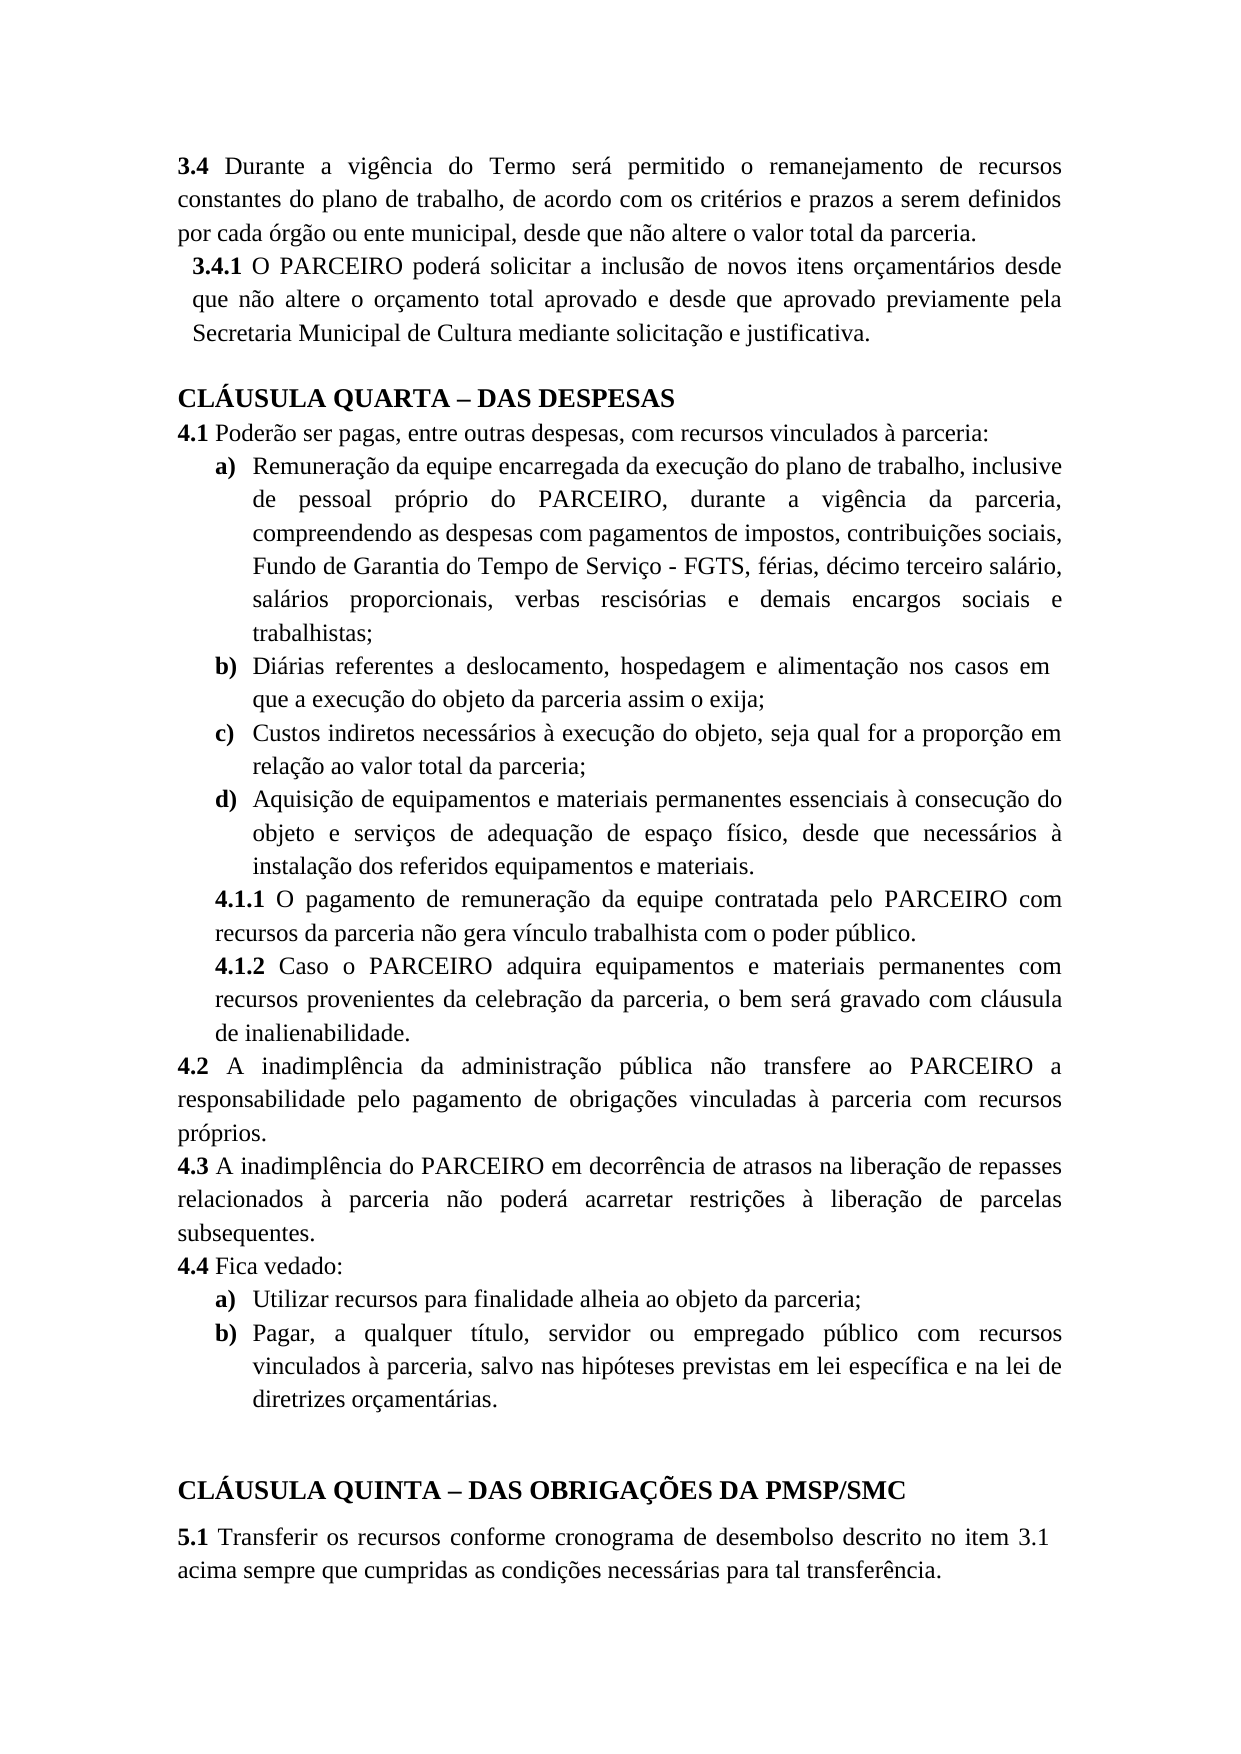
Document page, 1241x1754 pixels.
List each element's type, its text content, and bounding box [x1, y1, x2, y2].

text 4.3 A inadimplência do PARCEIRO em decorrência de atrasos na liberação de repasses relacionados à parceria não poderá acarretar restrições à liberação de parcelas subsequentes. [177, 1148, 1063, 1248]
text 4.1 Poderão ser pagas, entre outras despesas, com recursos vinculados à parceria: [177, 414, 1051, 448]
list Utilizar recursos para finalidade alheia ao objeto da parceria; [215, 1281, 1063, 1314]
list Pagar, a qualquer título, servidor ou empregado público com recursos vinculados à parceria, salvo nas hipóteses previstas em lei específica e na lei de diretrizes orçamentárias. [215, 1314, 1063, 1414]
text 5.1 Transferir os recursos conforme cronograma de desembolso descrito no item 3.1 acima sempre que cumpridas as condições necessárias para tal transferência. [177, 1518, 1051, 1585]
list Remuneração da equipe encarregada da execução do plano de trabalho, inclusive de pessoal próprio do PARCEIRO, durante a vigência da parceria, compreendendo as despesas com pagamentos de impostos, contribuições sociais, Fundo de Garantia do Tempo de Serviço - FGTS, férias, décimo terceiro salário, salários proporcionais, verbas rescisórias e demais encargos sociais e trabalhistas; [215, 448, 1063, 648]
list Aquisição de equipamentos e materiais permanentes essenciais à consecução do objeto e serviços de adequação de espaço físico, desde que necessários à instalação dos referidos equipamentos e materiais. [215, 781, 1063, 881]
text 4.1.2 Caso o PARCEIRO adquira equipamentos e materiais permanentes com recursos provenientes da celebração da parceria, o bem será gravado com cláusula de inalienabilidade. [215, 948, 1063, 1048]
text 4.1.1 O pagamento de remuneração da equipe contratada pelo PARCEIRO com recursos da parceria não gera vínculo trabalhista com o poder público. [215, 881, 1063, 948]
text CLÁUSULA QUARTA – DAS DESPESAS [177, 381, 1063, 414]
list Fica vedado: [177, 1248, 1063, 1281]
list Diárias referentes a deslocamento, hospedagem e alimentação nos casos em que a execução do objeto da parceria assim o exija; [215, 648, 1051, 714]
text 3.4.1 O PARCEIRO poderá solicitar a inclusão de novos itens orçamentários desde que não altere o orçamento total aprovado e desde que aprovado previamente pela Secretaria Municipal de Cultura mediante solicitação e justificativa. [192, 248, 1063, 348]
text CLÁUSULA QUINTA – DAS OBRIGAÇÕES DA PMSP/SMC [177, 1473, 1051, 1506]
text 3.4 Durante a vigência do Termo será permitido o remanejamento de recursos constantes do plano de trabalho, de acordo com os critérios e prazos a serem definidos por cada órgão ou ente municipal, desde que não altere o valor total da parceria. [177, 148, 1063, 248]
text 4.2 A inadimplência da administração pública não transfere ao PARCEIRO a responsabilidade pelo pagamento de obrigações vinculadas à parceria com recursos próprios. [177, 1048, 1063, 1148]
list Custos indiretos necessários à execução do objeto, seja qual for a proporção em relação ao valor total da parceria; [215, 714, 1063, 781]
